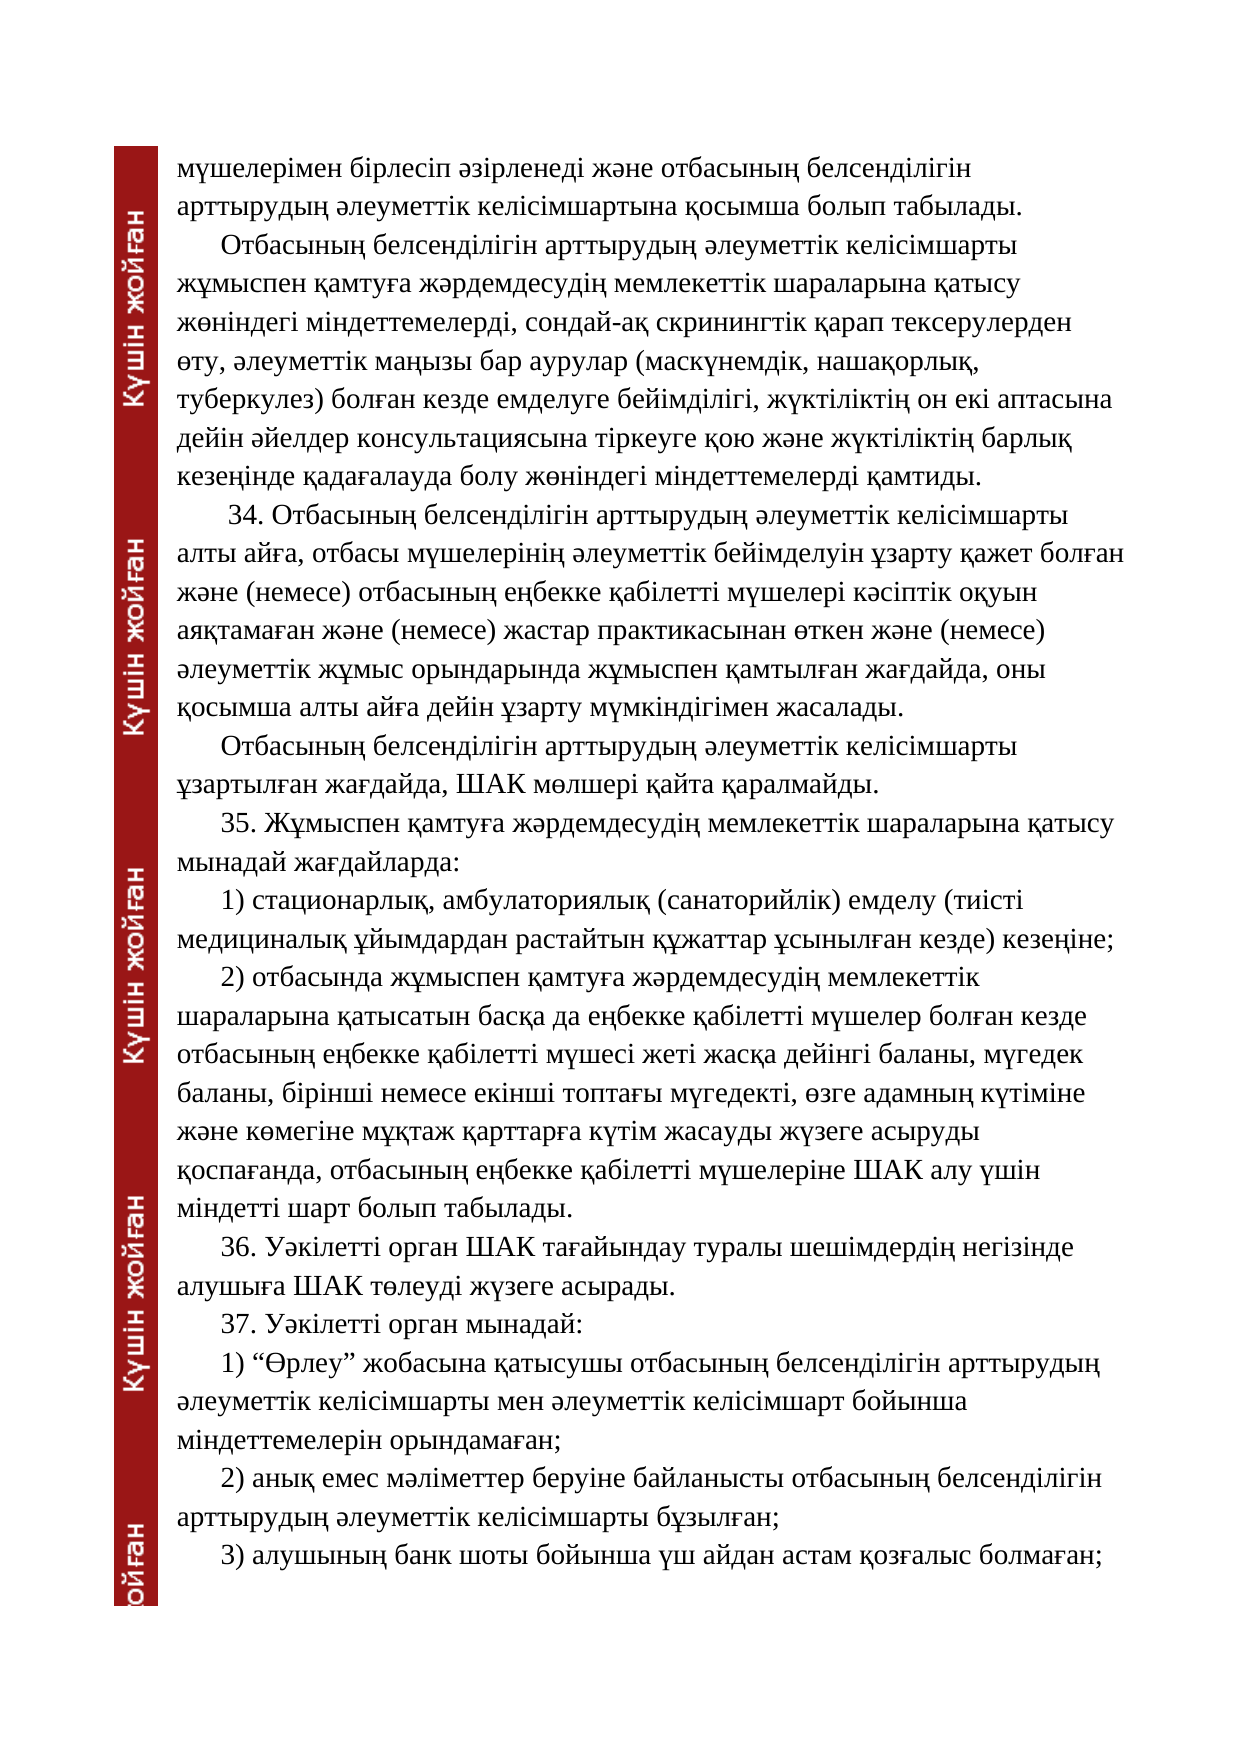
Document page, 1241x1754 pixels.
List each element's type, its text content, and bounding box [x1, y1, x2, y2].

picture [114, 1571, 158, 1606]
picture [114, 146, 158, 150]
